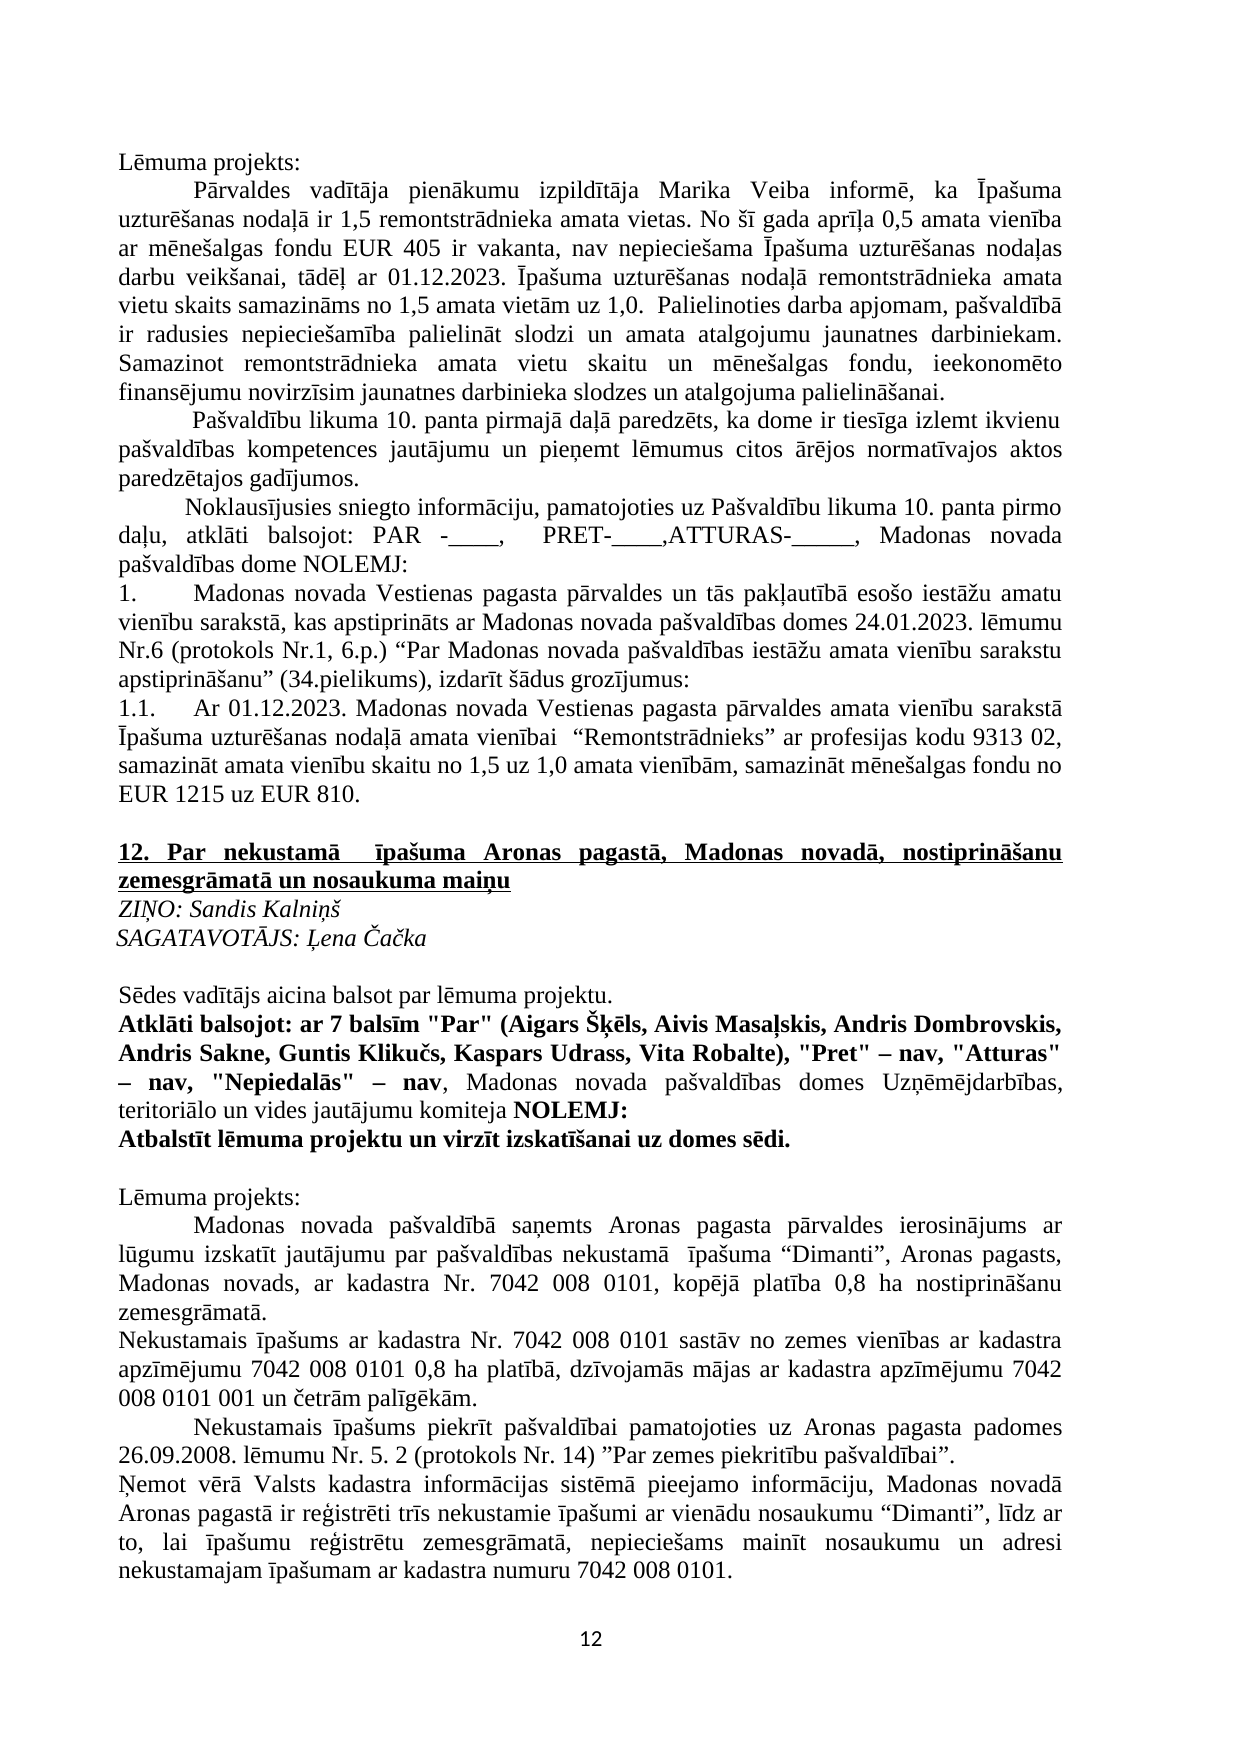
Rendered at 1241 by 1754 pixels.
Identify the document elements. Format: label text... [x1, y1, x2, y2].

text Lēmuma projekts: [118, 147, 1063, 176]
text Madonas novada pašvaldībā saņemts Aronas pagasta pārvaldes ierosinājums ar lūgumu izskatīt jautājumu par pašvaldības nekustamā īpašuma “Dimanti”, Aronas pagasts, Madonas novads, ar kadastra Nr. 7042 008 0101, kopējā platība 0,8 ha nostiprināšanu zemesgrāmatā. [118, 1211, 1063, 1326]
text 12. Par nekustamā īpašuma Aronas pagastā, Madonas novadā, nostiprināšanu zemesgrāmatā un nosaukuma maiņu [118, 863, 1063, 894]
text Pašvaldību likuma 10. panta pirmajā daļā paredzēts, ka dome ir tiesīga izlemt ikvienu pašvaldības kompetences jautājumu un pieņemt lēmumus citos ārējos normatīvajos aktos paredzētajos gadījumos. [118, 406, 1063, 492]
text SAGATAVOTĀJS: Ļena Čačka [103, 923, 1063, 952]
text Ņemot vērā Valsts kadastra informācijas sistēmā pieejamo informāciju, Madonas novadā Aronas pagastā ir reģistrēti trīs nekustamie īpašumi ar vienādu nosaukumu “Dimanti”, līdz ar to, lai īpašumu reģistrētu zemesgrāmatā, nepieciešams mainīt nosaukumu un adresi nekustamajam īpašumam ar kadastra numuru 7042 008 0101. [118, 1469, 1063, 1584]
text Nekustamais īpašums ar kadastra Nr. 7042 008 0101 sastāv no zemes vienības ar kadastra apzīmējumu 7042 008 0101 0,8 ha platībā, dzīvojamās mājas ar kadastra apzīmējumu 7042 008 0101 001 un četrām palīgēkām. [118, 1326, 1063, 1412]
text 1.1. Ar 01.12.2023. Madonas novada Vestienas pagasta pārvaldes amata vienību sarakstā Īpašuma uzturēšanas nodaļā amata vienībai “Remontstrādnieks” ar profesijas kodu 9313 02, samazināt amata vienību skaitu no 1,5 uz 1,0 amata vienībām, samazināt mēnešalgas fondu no EUR 1215 uz EUR 810. [118, 693, 1063, 808]
text Nekustamais īpašums piekrīt pašvaldībai pamatojoties uz Aronas pagasta padomes 26.09.2008. lēmumu Nr. 5. 2 (protokols Nr. 14) ”Par zemes piekritību pašvaldībai”. [118, 1412, 1063, 1469]
text Sēdes vadītājs aicina balsot par lēmuma projektu. [118, 981, 1063, 1009]
text 1. Madonas novada Vestienas pagasta pārvaldes un tās pakļautībā esošo iestāžu amatu vienību sarakstā, kas apstiprināts ar Madonas novada pašvaldības domes 24.01.2023. lēmumu Nr.6 (protokols Nr.1, 6.p.) “Par Madonas novada pašvaldības iestāžu amata vienību sarakstu apstiprināšanu” (34.pielikums), izdarīt šādus grozījumus: [118, 578, 1063, 693]
text Pārvaldes vadītāja pienākumu izpildītāja Marika Veiba informē, ka Īpašuma uzturēšanas nodaļā ir 1,5 remontstrādnieka amata vietas. No šī gada aprīļa 0,5 amata vienība ar mēnešalgas fondu EUR 405 ir vakanta, nav nepieciešama Īpašuma uzturēšanas nodaļas darbu veikšanai, tādēļ ar 01.12.2023. Īpašuma uzturēšanas nodaļā remontstrādnieka amata vietu skaits samazināms no 1,5 amata vietām uz 1,0. Palielinoties darba apjomam, pašvaldībā ir radusies nepieciešamība palielināt slodzi un amata atalgojumu jaunatnes darbiniekam. Samazinot remontstrādnieka amata vietu skaitu un mēnešalgas fondu, ieekonomēto finansējumu novirzīsim jaunatnes darbinieka slodzes un atalgojuma palielināšanai. [118, 176, 1063, 406]
text Atklāti balsojot: ar 7 balsīm "Par" (Aigars Šķēls, Aivis Masaļskis, Andris Dombrovskis, Andris Sakne, Guntis Klikučs, Kaspars Udrass, Vita Robalte), "Pret" – nav, "Atturas" – nav, "Nepiedalās" – nav, Madonas novada pašvaldības domes Uzņēmējdarbības, teritoriālo un vides jautājumu komiteja NOLEMJ: [118, 1009, 1063, 1124]
text Lēmuma projekts: [118, 1182, 1063, 1211]
text ZIŅO: Sandis Kalniņš [118, 894, 1063, 923]
text Atbalstīt lēmuma projektu un virzīt izskatīšanai uz domes sēdi. [118, 1124, 1063, 1153]
text Noklausījusies sniegto informāciju, pamatojoties uz Pašvaldību likuma 10. panta pirmo daļu, atklāti balsojot: PAR -____, PRET-____,ATTURAS-_____, Madonas novada pašvaldības dome NOLEMJ: [118, 492, 1063, 578]
text 12. Par nekustamā īpašuma Aronas pagastā, Madonas novadā, nostiprināšanu zemesgrāmatā un nosaukuma maiņu [118, 837, 1063, 862]
